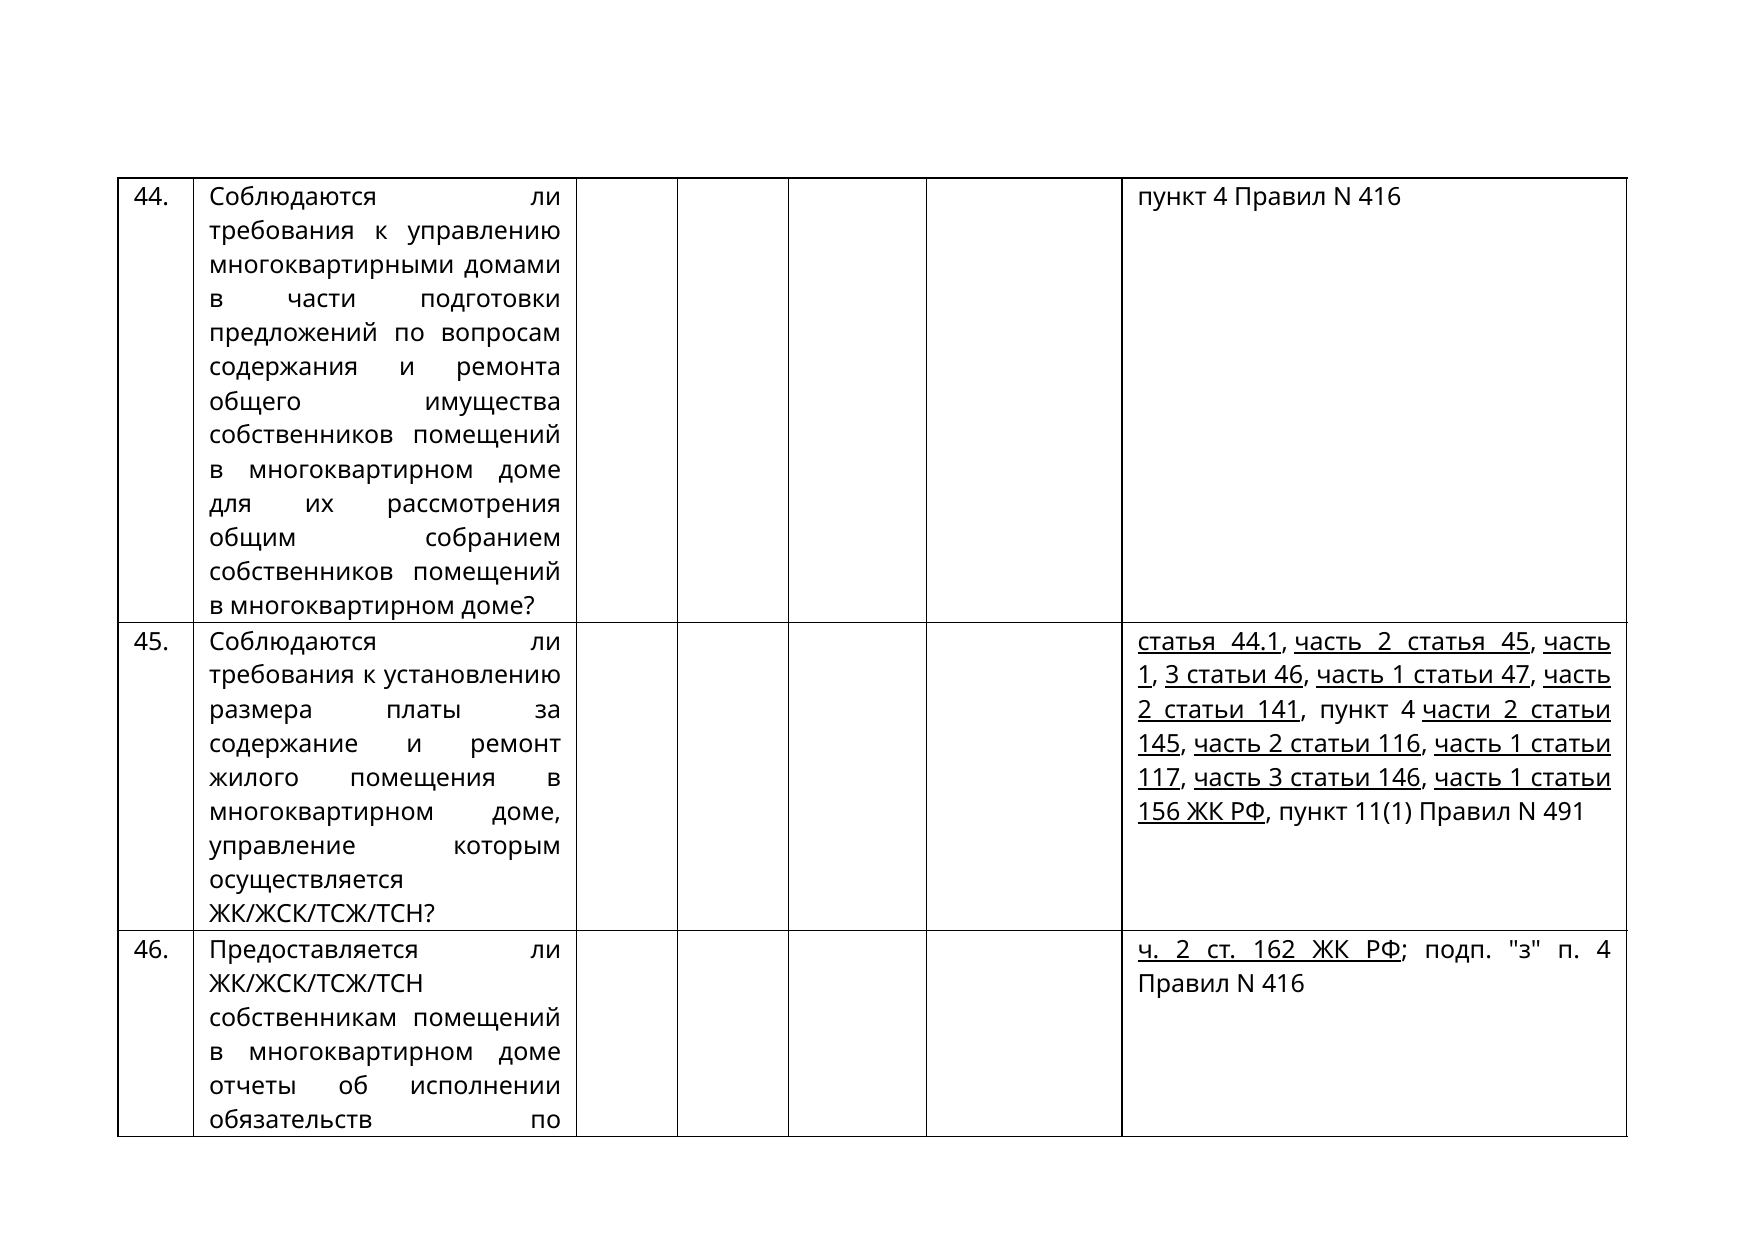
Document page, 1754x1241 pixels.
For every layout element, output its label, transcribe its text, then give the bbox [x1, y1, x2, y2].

table_cell [1627, 177, 1636, 622]
table_cell пункт 4 Правил N 416 [1123, 179, 1626, 622]
table_cell 44. [119, 179, 193, 622]
table_cell [678, 931, 788, 1136]
table_cell [678, 179, 788, 622]
table_cell 46. [119, 931, 193, 1136]
table_cell [927, 931, 1121, 1136]
table_cell [1627, 930, 1636, 1136]
table_cell [927, 179, 1121, 622]
table_cell [577, 179, 677, 622]
table_cell [678, 623, 788, 930]
table_cell [577, 931, 677, 1136]
table_cell Соблюдаются ли требования к управлению многоквартирными домами в части подготовки предложений по вопросам содержания и ремонта общего имущества собственников помещений в многоквартирном доме для их рассмотрения общим собранием собственников помещений в многоквартирном доме? [194, 179, 576, 622]
table_cell [577, 623, 677, 930]
table_cell Соблюдаются ли требования к установлению размера платы за содержание и ремонт жилого помещения в многоквартирном доме, управление которым осуществляется ЖК/ЖСК/ТСЖ/ТСН? [194, 623, 576, 930]
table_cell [194, 931, 576, 1136]
table_cell 45. [119, 623, 193, 930]
table_cell [927, 623, 1121, 930]
table_cell [789, 179, 926, 622]
table_cell [789, 623, 926, 930]
table_cell [1627, 622, 1636, 930]
table_cell [789, 931, 926, 1136]
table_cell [1123, 931, 1626, 1136]
table_cell статья 44.1, часть 2 статья 45, часть 1, 3 статьи 46, часть 1 статьи 47, часть 2 статьи 141, пункт 4 части 2 статьи 145, часть 2 статьи 116, часть 1 статьи 117, часть 3 статьи 146, часть 1 статьи 156 ЖК РФ, пункт 11(1) Правил N 491 [1123, 623, 1626, 930]
